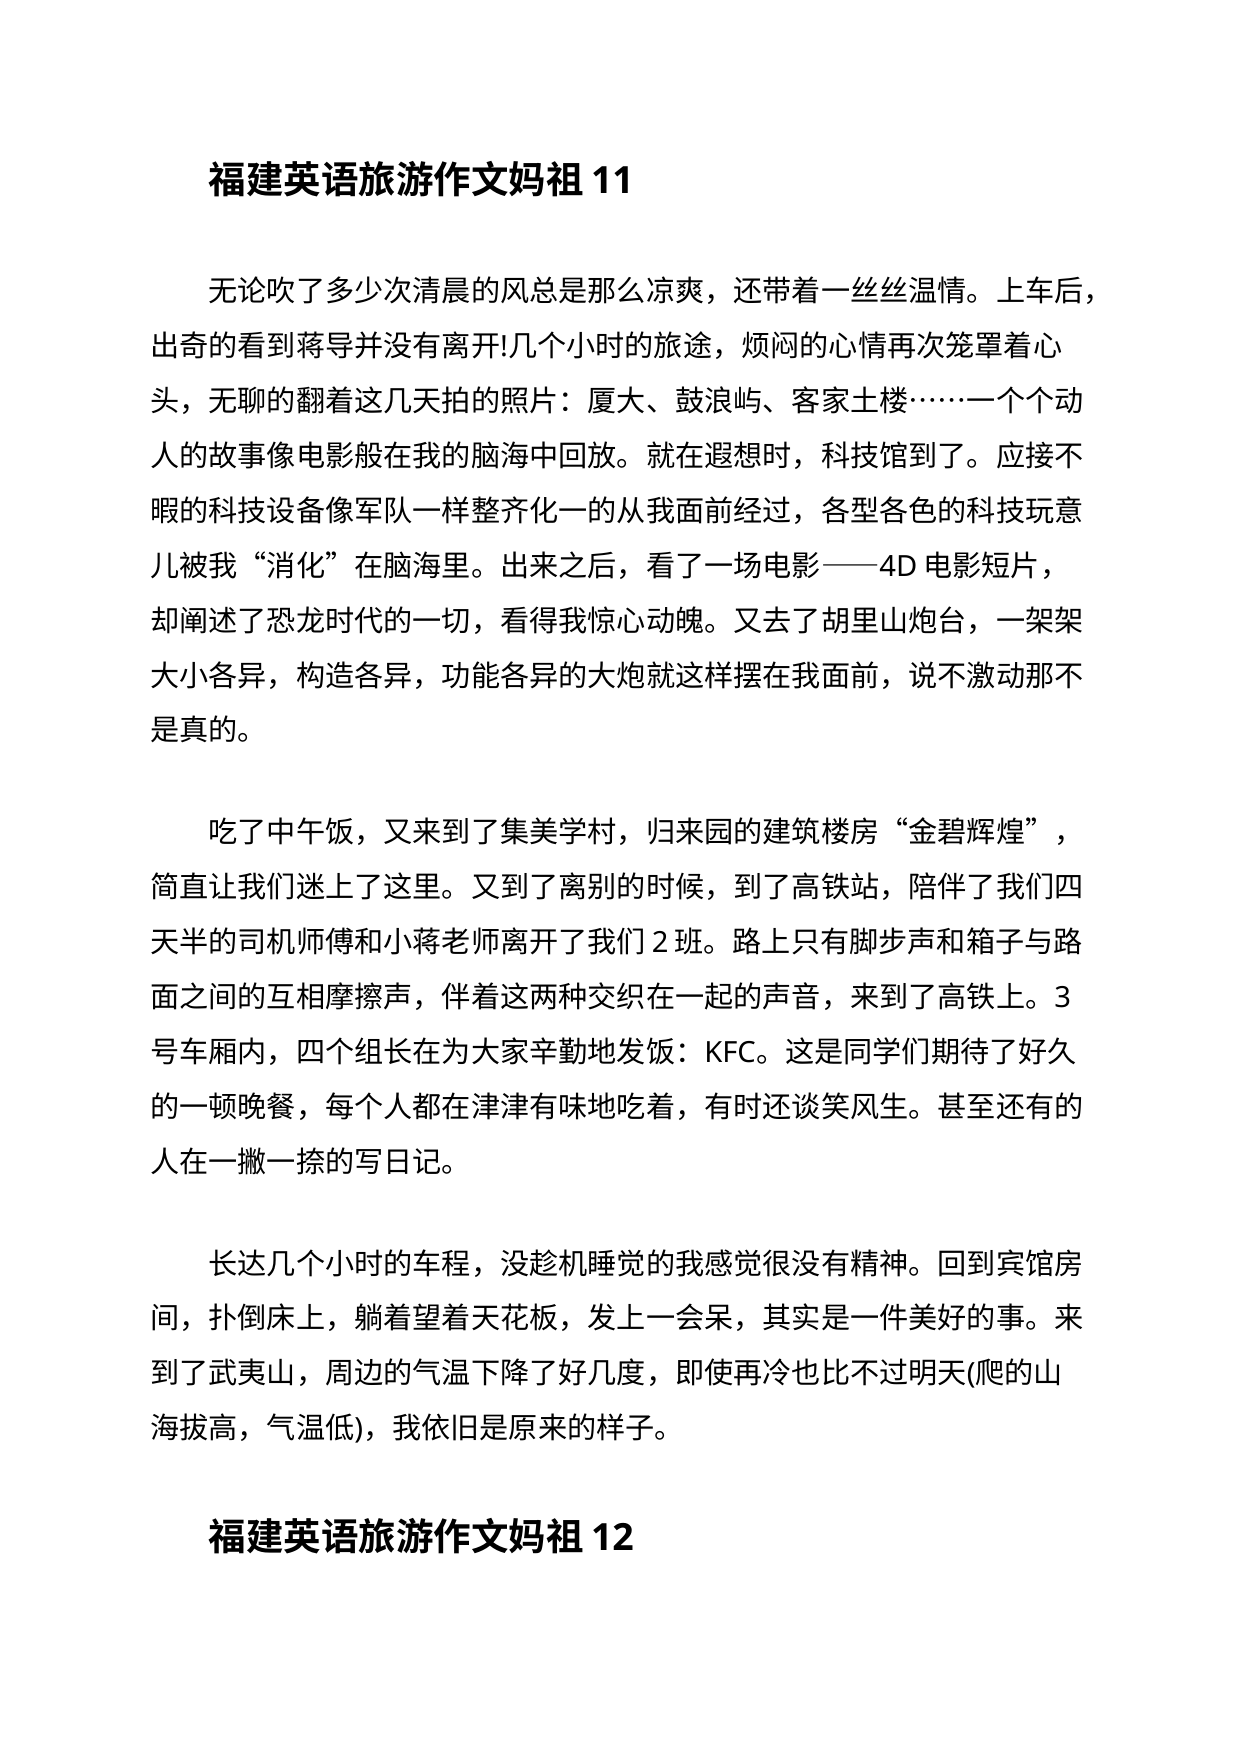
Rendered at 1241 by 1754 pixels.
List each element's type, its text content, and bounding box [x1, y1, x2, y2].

text 福建英语旅游作文妈祖11 [150, 150, 1090, 204]
text 长达几个小时的车程，没趁机睡觉的我感觉很没有精神。回到宾馆房间，扑倒床上，躺着望着天花板，发上一会呆，其实是一件美好的事。来到了武夷山，周边的气温下降了好几度，即使再冷也比不过明天(爬的山海拔高，气温低)，我依旧是原来的样子。 [150, 1240, 1090, 1447]
text 福建英语旅游作文妈祖12 [150, 1507, 1090, 1561]
text 无论吹了多少次清晨的风总是那么凉爽，还带着一丝丝温情。上车后，出奇的看到蒋导并没有离开!几个小时的旅途，烦闷的心情再次笼罩着心头，无聊的翻着这几天拍的照片：厦大、鼓浪屿、客家土楼……一个个动人的故事像电影般在我的脑海中回放。就在遐想时，科技馆到了。应接不暇的科技设备像军队一样整齐化一的从我面前经过，各型各色的科技玩意儿被我“消化”在脑海里。出来之后，看了一场电影——4D电影短片，却阐述了恐龙时代的一切，看得我惊心动魄。又去了胡里山炮台，一架架大小各异，构造各异，功能各异的大炮就这样摆在我面前，说不激动那不是真的。 [150, 268, 1090, 749]
text 吃了中午饭，又来到了集美学村，归来园的建筑楼房“金碧辉煌”，简直让我们迷上了这里。又到了离别的时候，到了高铁站，陪伴了我们四天半的司机师傅和小蒋老师离开了我们2班。路上只有脚步声和箱子与路面之间的互相摩擦声，伴着这两种交织在一起的声音，来到了高铁上。3号车厢内，四个组长在为大家辛勤地发饭：KFC。这是同学们期待了好久的一顿晚餐，每个人都在津津有味地吃着，有时还谈笑风生。甚至还有的人在一撇一捺的写日记。 [150, 809, 1090, 1181]
